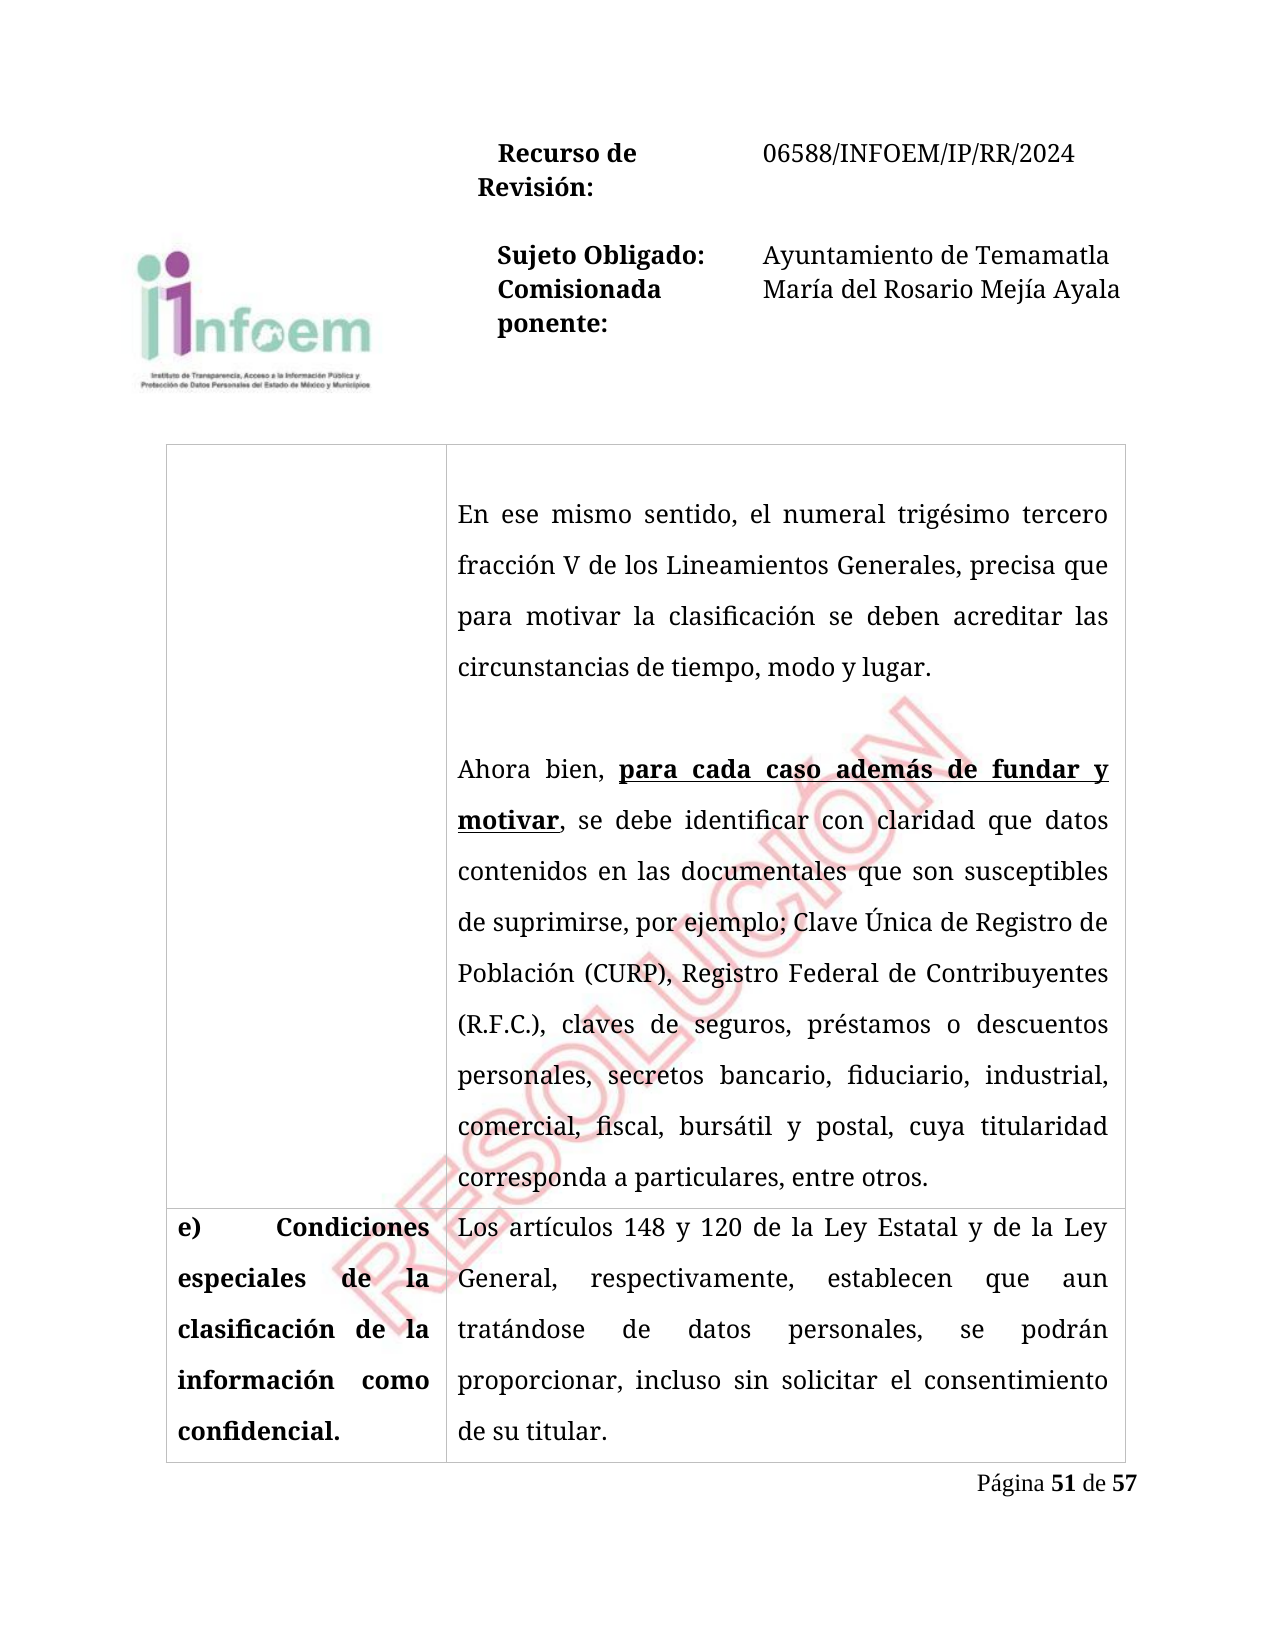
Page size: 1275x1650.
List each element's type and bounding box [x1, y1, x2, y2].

table_cell [447, 445, 1125, 1208]
table_cell [167, 1209, 446, 1462]
table_cell [167, 445, 446, 1208]
picture [22, 193, 1251, 1650]
table_cell [447, 1209, 1125, 1462]
